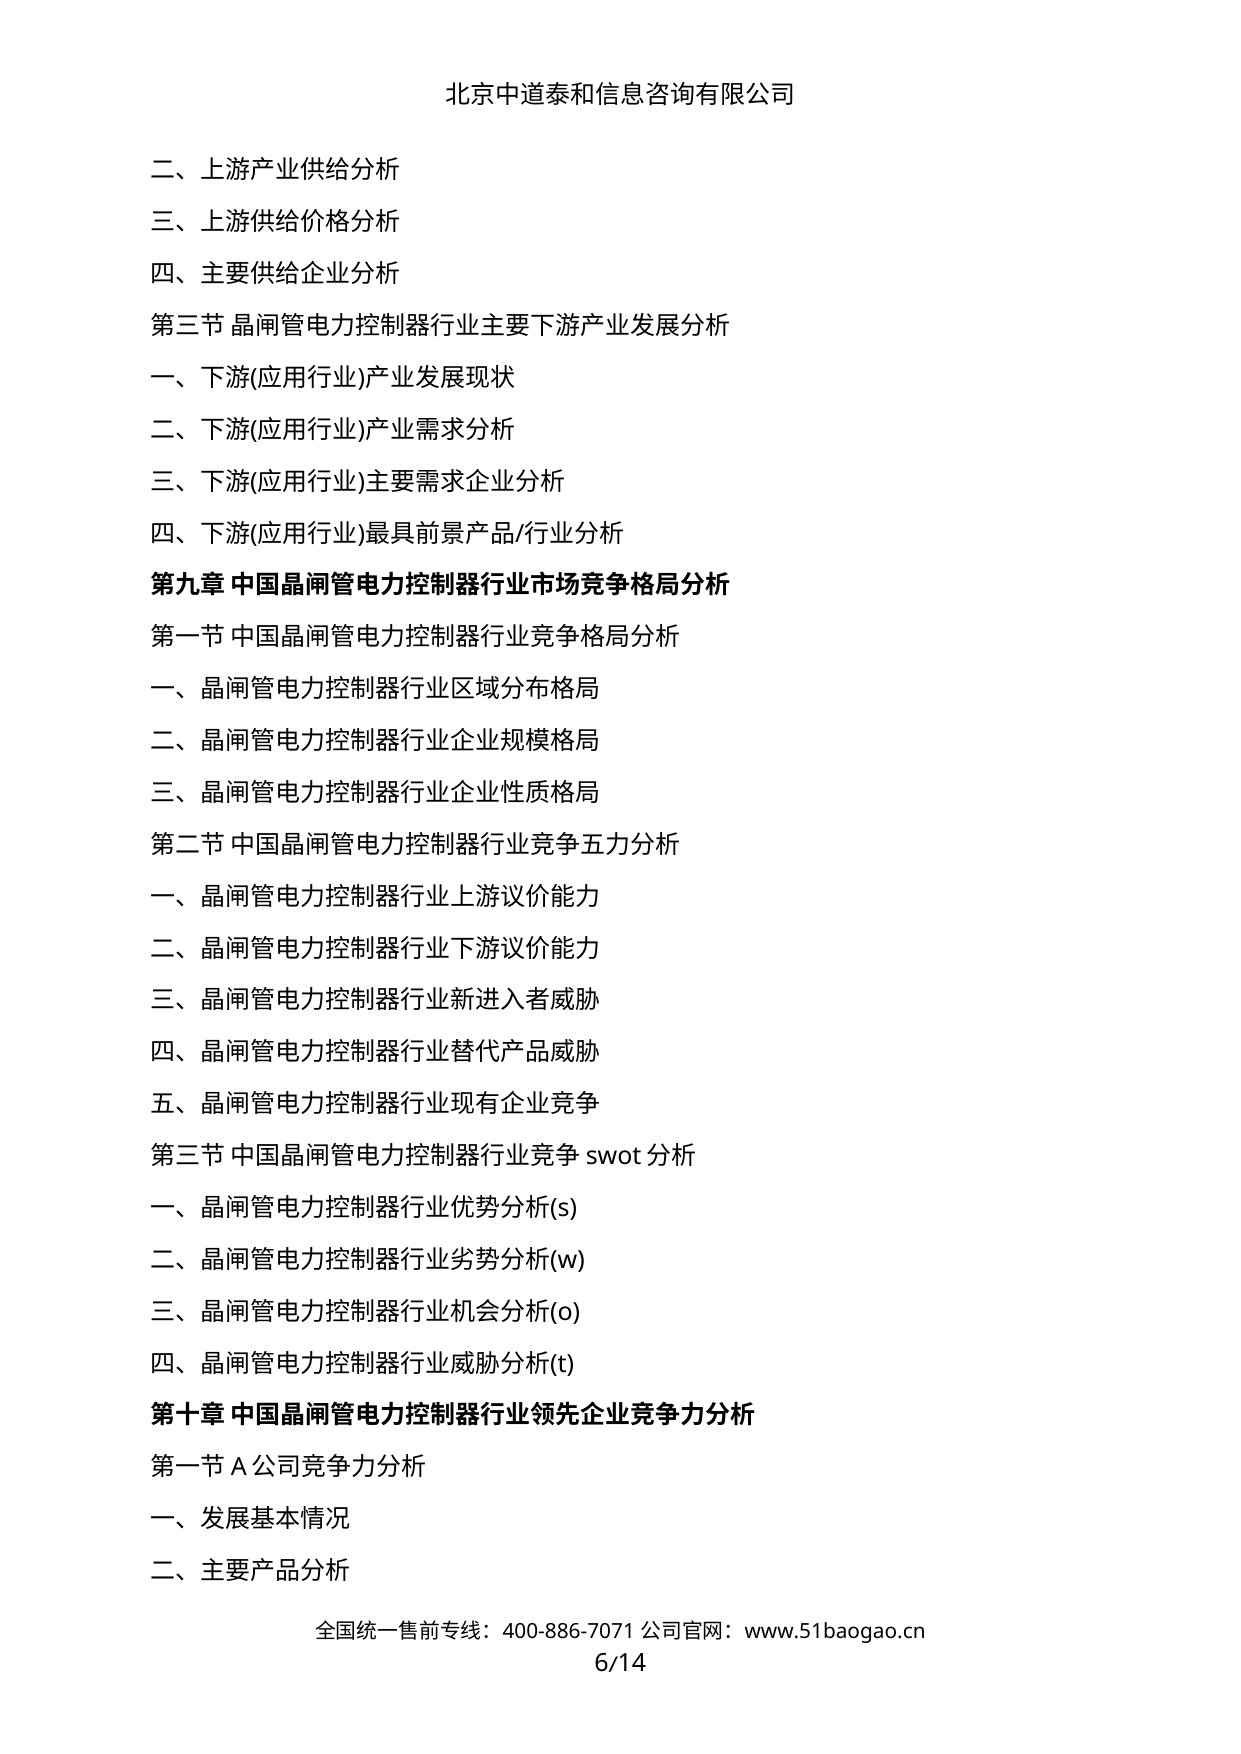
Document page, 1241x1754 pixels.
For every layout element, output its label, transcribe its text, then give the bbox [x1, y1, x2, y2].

text 三、晶闸管电力控制器行业机会分析(o) [150, 1291, 1090, 1327]
text 五、晶闸管电力控制器行业现有企业竞争 [150, 1084, 1090, 1120]
text 第一节 A公司竞争力分析 [150, 1447, 1090, 1483]
text 三、晶闸管电力控制器行业企业性质格局 [150, 772, 1090, 809]
text 第三节 中国晶闸管电力控制器行业竞争swot分析 [150, 1136, 1090, 1172]
text 二、晶闸管电力控制器行业下游议价能力 [150, 928, 1090, 964]
text 三、下游(应用行业)主要需求企业分析 [150, 461, 1090, 497]
text 第二节 中国晶闸管电力控制器行业竞争五力分析 [150, 824, 1090, 861]
text 四、晶闸管电力控制器行业威胁分析(t) [150, 1343, 1090, 1379]
text 一、发展基本情况 [150, 1499, 1090, 1535]
text 三、上游供给价格分析 [150, 202, 1090, 238]
text 四、主要供给企业分析 [150, 254, 1090, 290]
text 二、晶闸管电力控制器行业企业规模格局 [150, 721, 1090, 757]
text 三、晶闸管电力控制器行业新进入者威胁 [150, 980, 1090, 1016]
text 第三节 晶闸管电力控制器行业主要下游产业发展分析 [150, 306, 1090, 342]
text 第十章 中国晶闸管电力控制器行业领先企业竞争力分析 [150, 1395, 1090, 1431]
text 一、晶闸管电力控制器行业区域分布格局 [150, 669, 1090, 705]
text 第一节 中国晶闸管电力控制器行业竞争格局分析 [150, 617, 1090, 653]
text 四、下游(应用行业)最具前景产品/行业分析 [150, 513, 1090, 549]
text 一、晶闸管电力控制器行业上游议价能力 [150, 876, 1090, 912]
text 第九章 中国晶闸管电力控制器行业市场竞争格局分析 [150, 565, 1090, 601]
text 二、晶闸管电力控制器行业劣势分析(w) [150, 1239, 1090, 1276]
text 四、晶闸管电力控制器行业替代产品威胁 [150, 1032, 1090, 1068]
text 二、下游(应用行业)产业需求分析 [150, 409, 1090, 446]
text 二、主要产品分析 [150, 1551, 1090, 1587]
text 一、晶闸管电力控制器行业优势分析(s) [150, 1187, 1090, 1224]
text 一、下游(应用行业)产业发展现状 [150, 357, 1090, 394]
text 二、上游产业供给分析 [150, 150, 1090, 186]
